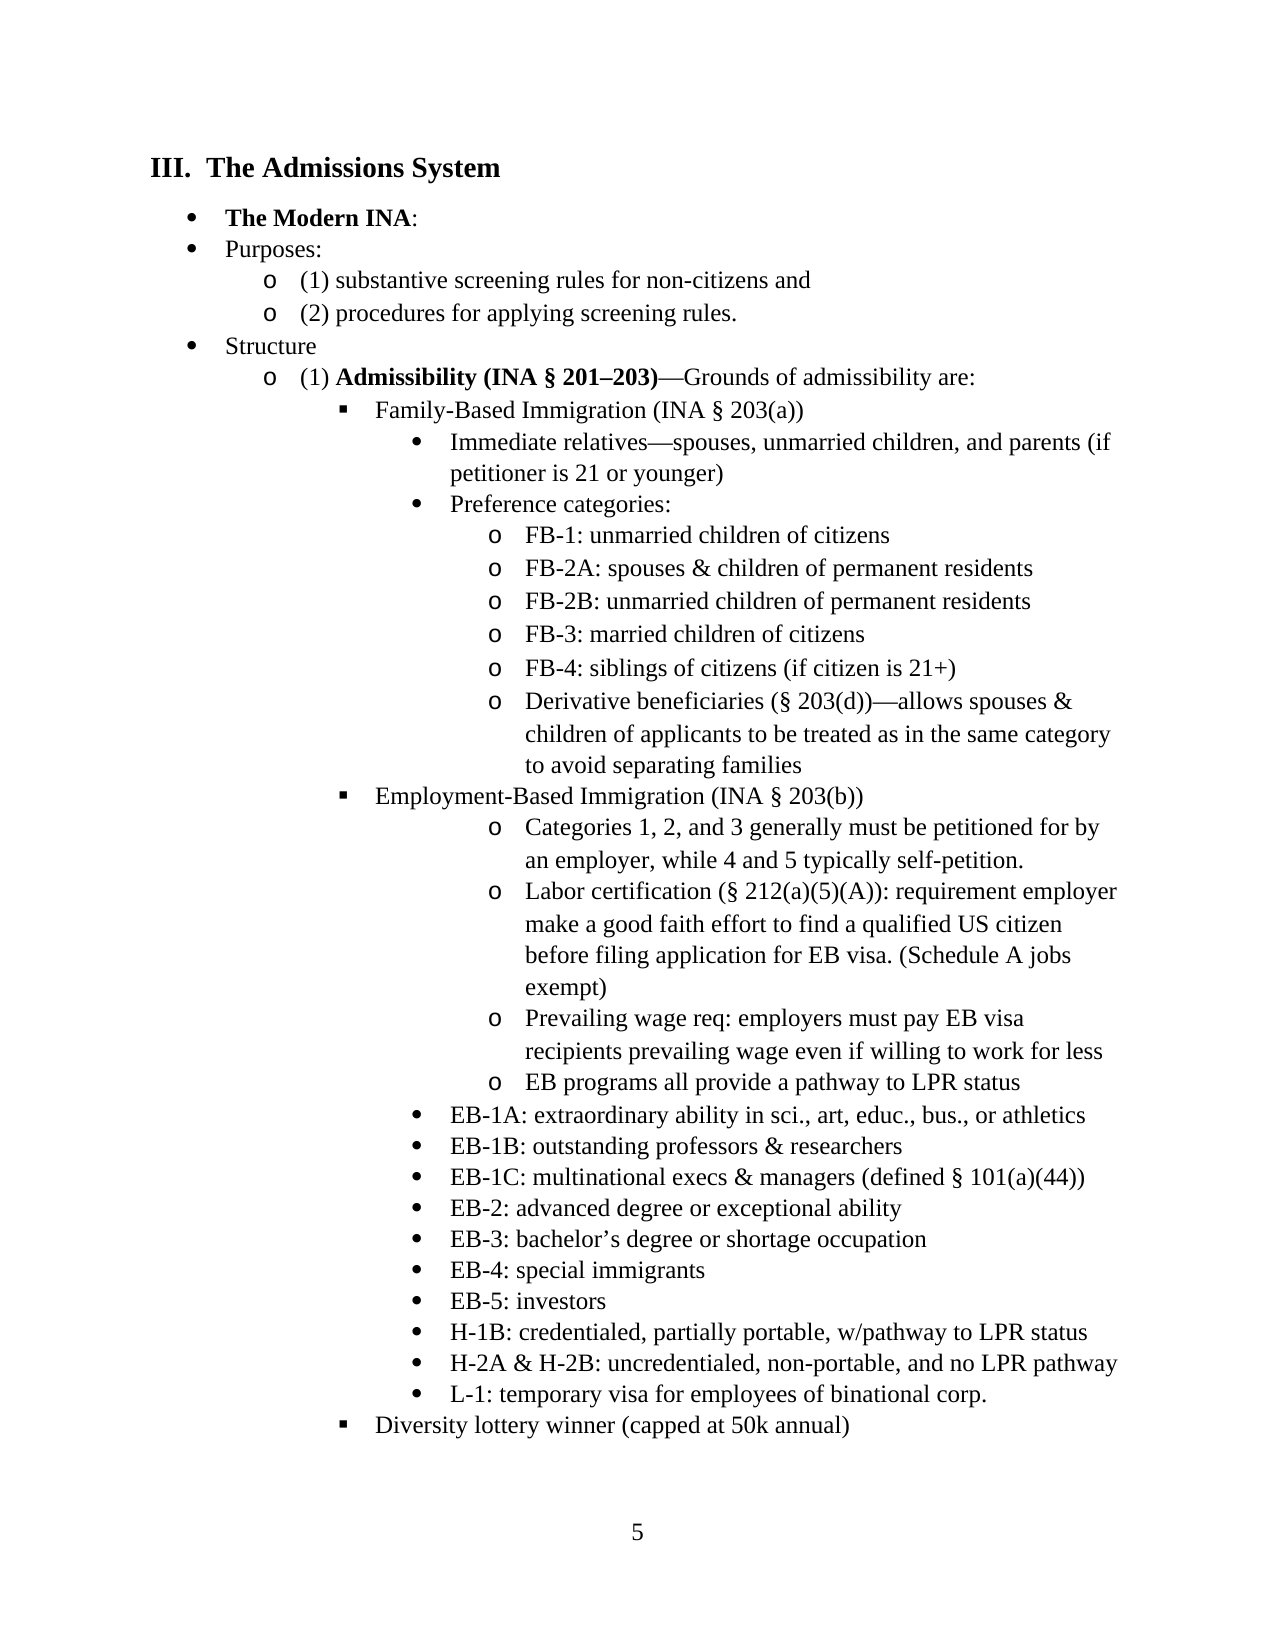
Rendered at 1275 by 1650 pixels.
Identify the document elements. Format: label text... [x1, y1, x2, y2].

list Prevailing wage req: employers must pay EB visa recipients prevailing wage even if willing to work for less [487, 1003, 1125, 1064]
list H-2A & H-2B: uncredentialed, non-portable, and no LPR pathway [412, 1348, 1125, 1377]
list Structure [187, 331, 1125, 360]
list EB-3: bachelor’s degree or shortage occupation [412, 1224, 1125, 1253]
list EB-1B: outstanding professors & researchers [412, 1131, 1125, 1160]
list EB-5: investors [412, 1286, 1125, 1315]
list L-1: temporary visa for employees of binational corp. [412, 1379, 1125, 1408]
list Purposes: [187, 234, 1125, 263]
list EB-2: advanced degree or exceptional ability [412, 1193, 1125, 1222]
list (1) Admissibility (INA § 201–203)—Grounds of admissibility are: [262, 362, 1125, 393]
list EB-4: special immigrants [412, 1255, 1125, 1284]
list Derivative beneficiaries (§ 203(d))—allows spouses & children of applicants to be treated as in the same category to avoid separating families [487, 686, 1125, 779]
list FB-2A: spouses & children of permanent residents [487, 553, 1125, 584]
list The Modern INA: [187, 203, 1125, 232]
text III. The Admissions System [150, 150, 1125, 183]
list EB programs all provide a pathway to LPR status [487, 1067, 1125, 1098]
list EB-1C: multinational execs & managers (defined § 101(a)(44)) [412, 1162, 1125, 1191]
list Preference categories: [412, 489, 1125, 517]
list Family-Based Immigration (INA § 203(a)) [337, 396, 1125, 424]
list FB-4: siblings of citizens (if citizen is 21+) [487, 653, 1125, 683]
list (2) procedures for applying screening rules. [262, 298, 1125, 329]
list FB-3: married children of citizens [487, 619, 1125, 650]
list Categories 1, 2, and 3 generally must be petitioned for by an employer, while 4 and 5 typically self-petition. [487, 812, 1125, 874]
list Labor certification (§ 212(a)(5)(A)): requirement employer make a good faith effort to find a qualified US citizen before filing application for EB visa. (Schedule A jobs exempt) [487, 876, 1125, 1000]
list FB-1: unmarried children of citizens [487, 520, 1125, 551]
list Diversity lottery winner (capped at 50k annual) [337, 1410, 1125, 1439]
list FB-2B: unmarried children of permanent residents [487, 586, 1125, 617]
list (1) substantive screening rules for non-citizens and [262, 265, 1125, 296]
list Immediate relatives—spouses, unmarried children, and parents (if petitioner is 21 or younger) [412, 427, 1125, 486]
list EB-1A: extraordinary ability in sci., art, educ., bus., or athletics [412, 1100, 1125, 1129]
list Employment-Based Immigration (INA § 203(b)) [337, 781, 1125, 810]
list H-1B: credentialed, partially portable, w/pathway to LPR status [412, 1317, 1125, 1346]
